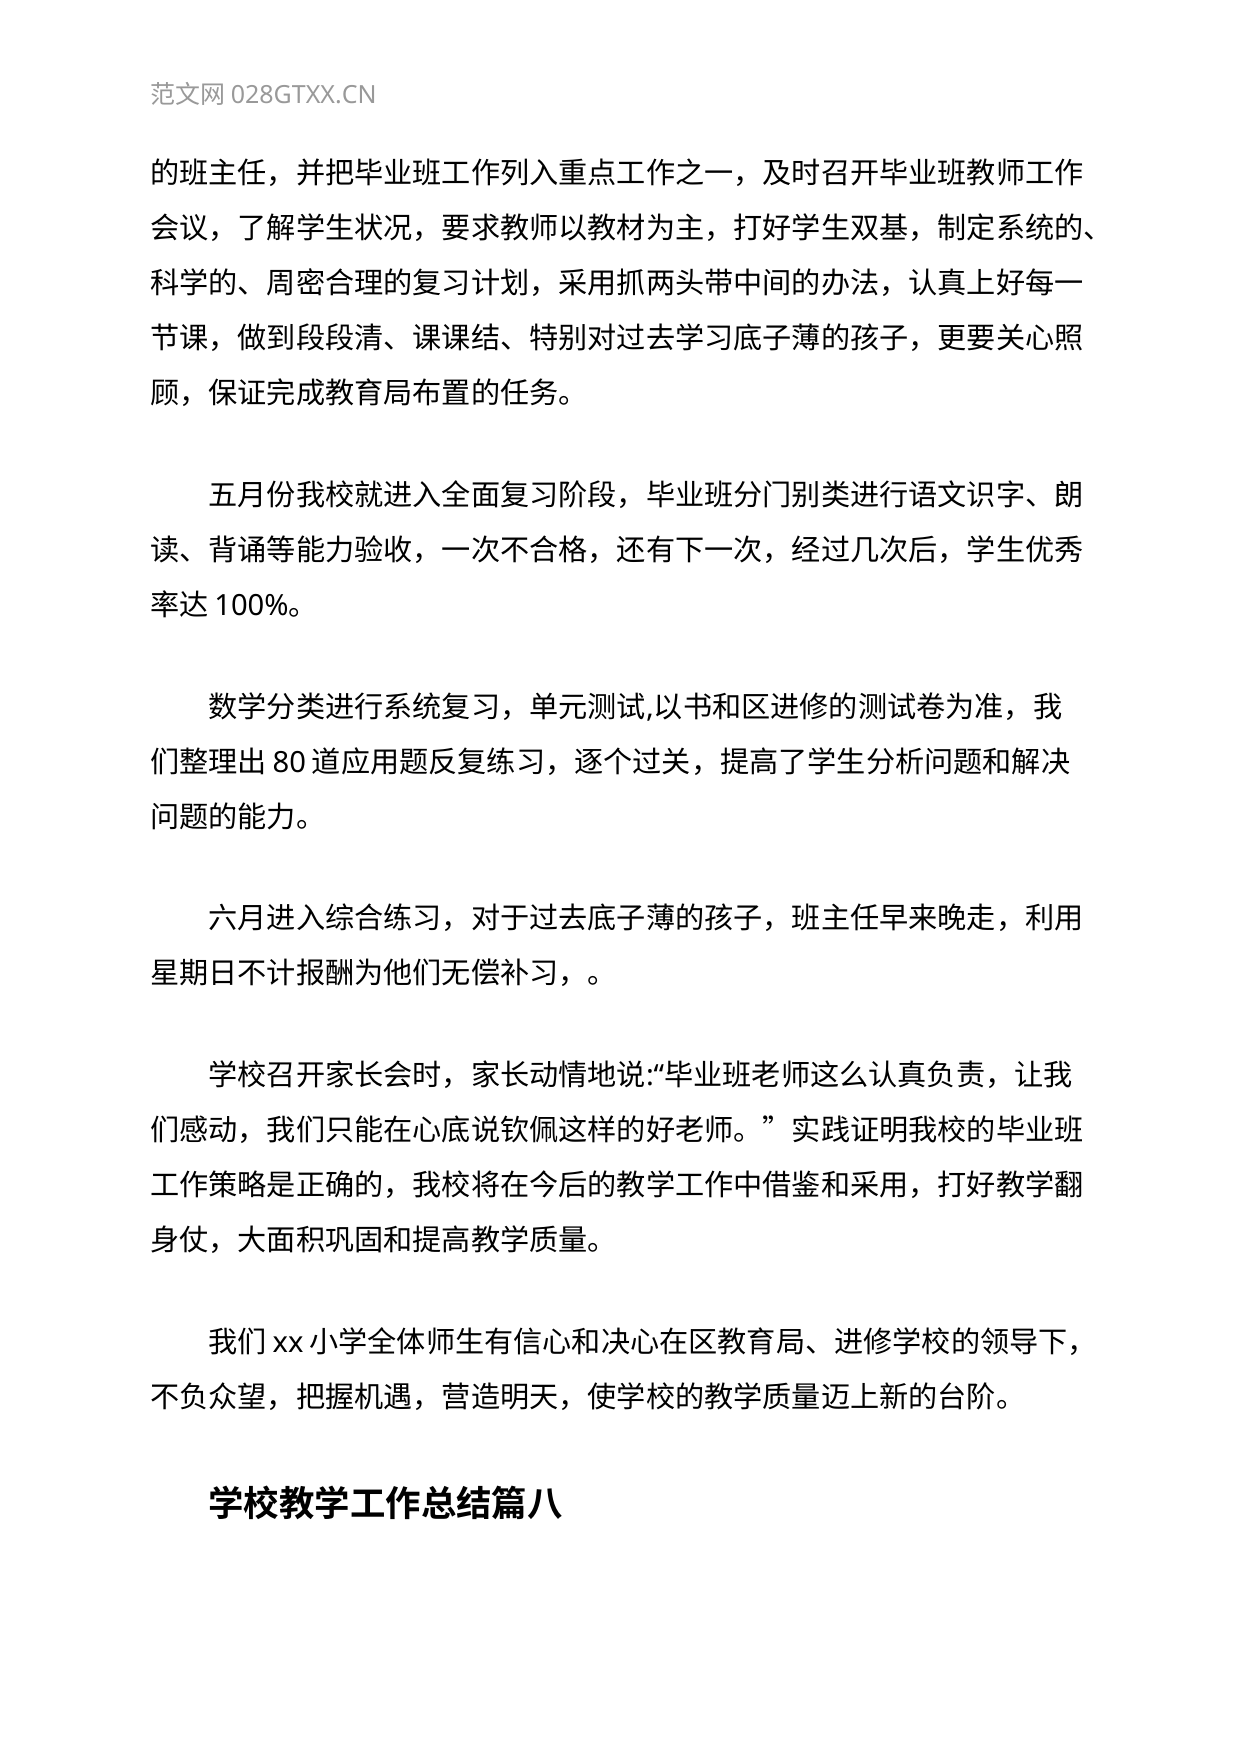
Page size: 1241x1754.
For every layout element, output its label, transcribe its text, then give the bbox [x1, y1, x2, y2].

text 数学分类进行系统复习，单元测试,以书和区进修的测试卷为准，我们整理出80道应用题反复练习，逐个过关，提高了学生分析问题和解决问题的能力。 [150, 683, 1090, 835]
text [150, 150, 1090, 412]
text 学校召开家长会时，家长动情地说:“毕业班老师这么认真负责，让我们感动，我们只能在心底说钦佩这样的好老师。”实践证明我校的毕业班工作策略是正确的，我校将在今后的教学工作中借鉴和采用，打好教学翻身仗，大面积巩固和提高教学质量。 [150, 1052, 1090, 1259]
text 学校教学工作总结篇八 [150, 1475, 1090, 1526]
text 我们xx小学全体师生有信心和决心在区教育局、进修学校的领导下，不负众望，把握机遇，营造明天，使学校的教学质量迈上新的台阶。 [150, 1318, 1090, 1415]
text 五月份我校就进入全面复习阶段，毕业班分门别类进行语文识字、朗读、背诵等能力验收，一次不合格，还有下一次，经过几次后，学生优秀率达100%。 [150, 471, 1090, 623]
text 六月进入综合练习，对于过去底子薄的孩子，班主任早来晚走，利用星期日不计报酬为他们无偿补习，。 [150, 895, 1090, 992]
